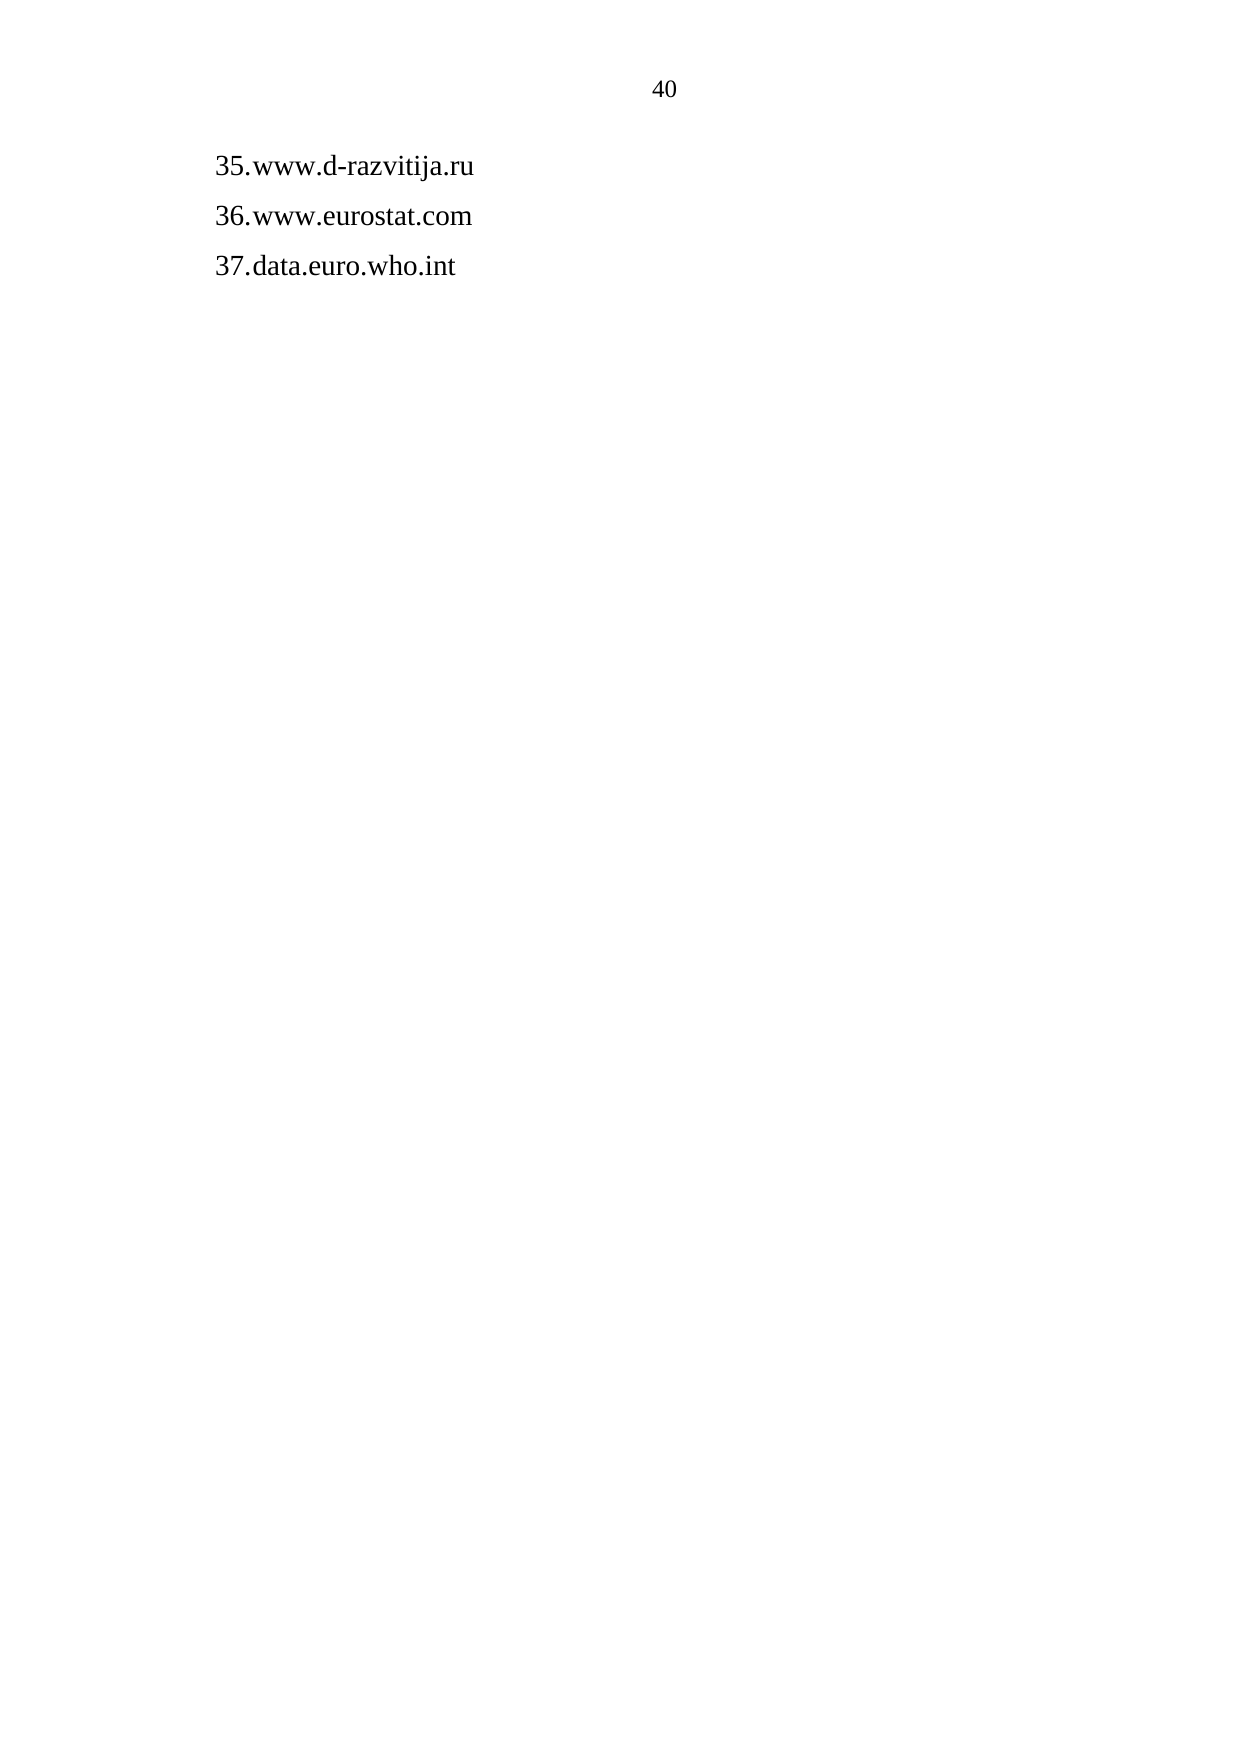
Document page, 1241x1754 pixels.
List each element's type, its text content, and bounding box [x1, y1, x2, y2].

list www.eurostat.com [215, 198, 1152, 232]
list data.euro.who.int [215, 248, 1152, 282]
list www.d-razvitija.ru [215, 148, 1152, 181]
